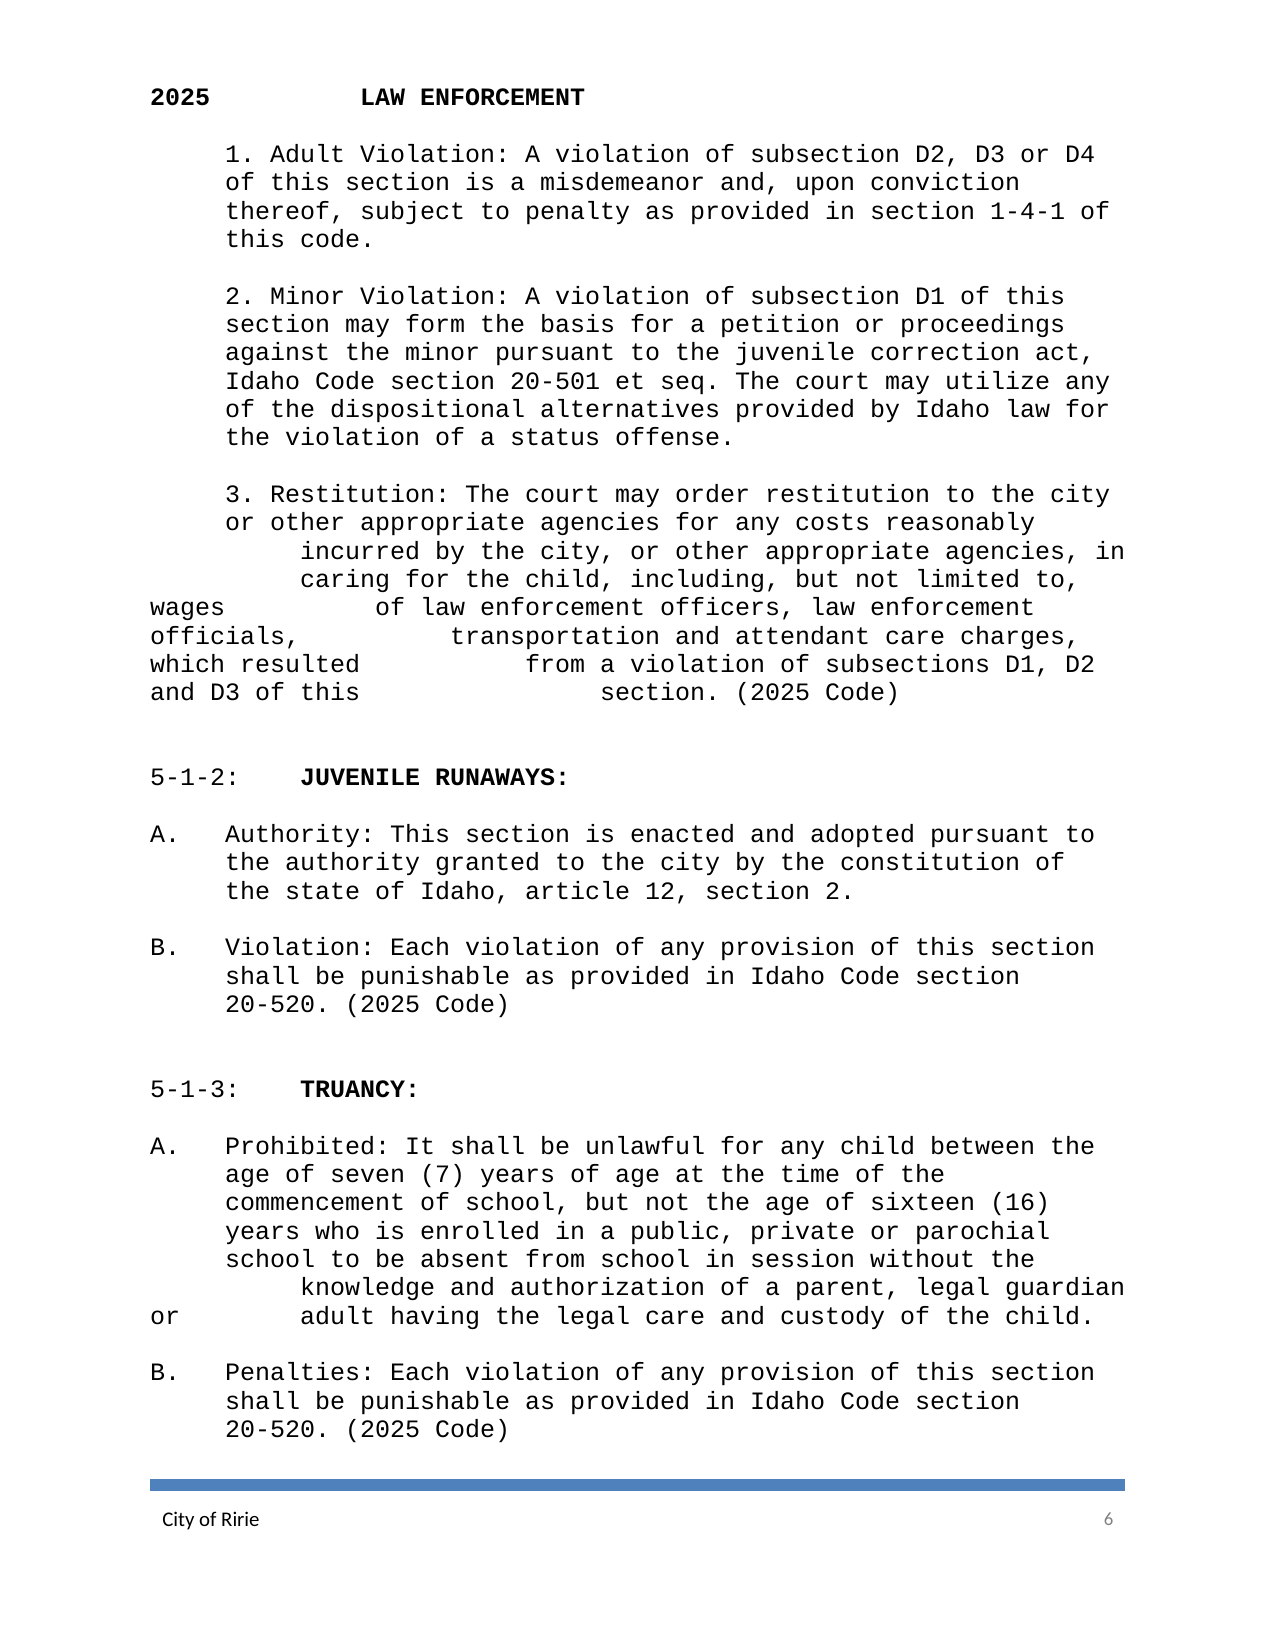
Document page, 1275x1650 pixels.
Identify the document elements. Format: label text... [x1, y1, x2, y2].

text A. Prohibited: It shall be unlawful for any child between the age of seven (7) years of age at the time of the commencement of school, but not the age of sixteen (16) years who is enrolled in a public, private or parochial school to be absent from school in session without the knowledge and authorization of a parent, legal guardian or adult having the legal care and custody of the child. [150, 1133, 1125, 1332]
text 1. Adult Violation: A violation of subsection D2, D3 or D4 of this section is a misdemeanor and, upon conviction thereof, subject to penalty as provided in section 1-4-1 of this code. [150, 142, 1125, 255]
text B. Penalties: Each violation of any provision of this section shall be punishable as provided in Idaho Code section 20-520. (2025 Code) [150, 1360, 1125, 1445]
text 5-1-2: JUVENILE RUNAWAYS: [150, 765, 1125, 793]
text 2. Minor Violation: A violation of subsection D1 of this section may form the basis for a petition or proceedings against the minor pursuant to the juvenile correction act, Idaho Code section 20-501 et seq. The court may utilize any of the dispositional alternatives provided by Idaho law for the violation of a status offense. [150, 283, 1125, 453]
text 3. Restitution: The court may order restitution to the city or other appropriate agencies for any costs reasonably incurred by the city, or other appropriate agencies, in caring for the child, including, but not limited to, wages of law enforcement officers, law enforcement officials, transportation and attendant care charges, which resulted from a violation of subsections D1, D2 and D3 of this section. (2025 Code) [150, 482, 1125, 708]
text 5-1-3: TRUANCY: [150, 1077, 1125, 1105]
text B. Violation: Each violation of any provision of this section shall be punishable as provided in Idaho Code section 20-520. (2025 Code) [150, 935, 1125, 1020]
text A. Authority: This section is enacted and adopted pursuant to the authority granted to the city by the constitution of the state of Idaho, article 12, section 2. [150, 822, 1125, 907]
